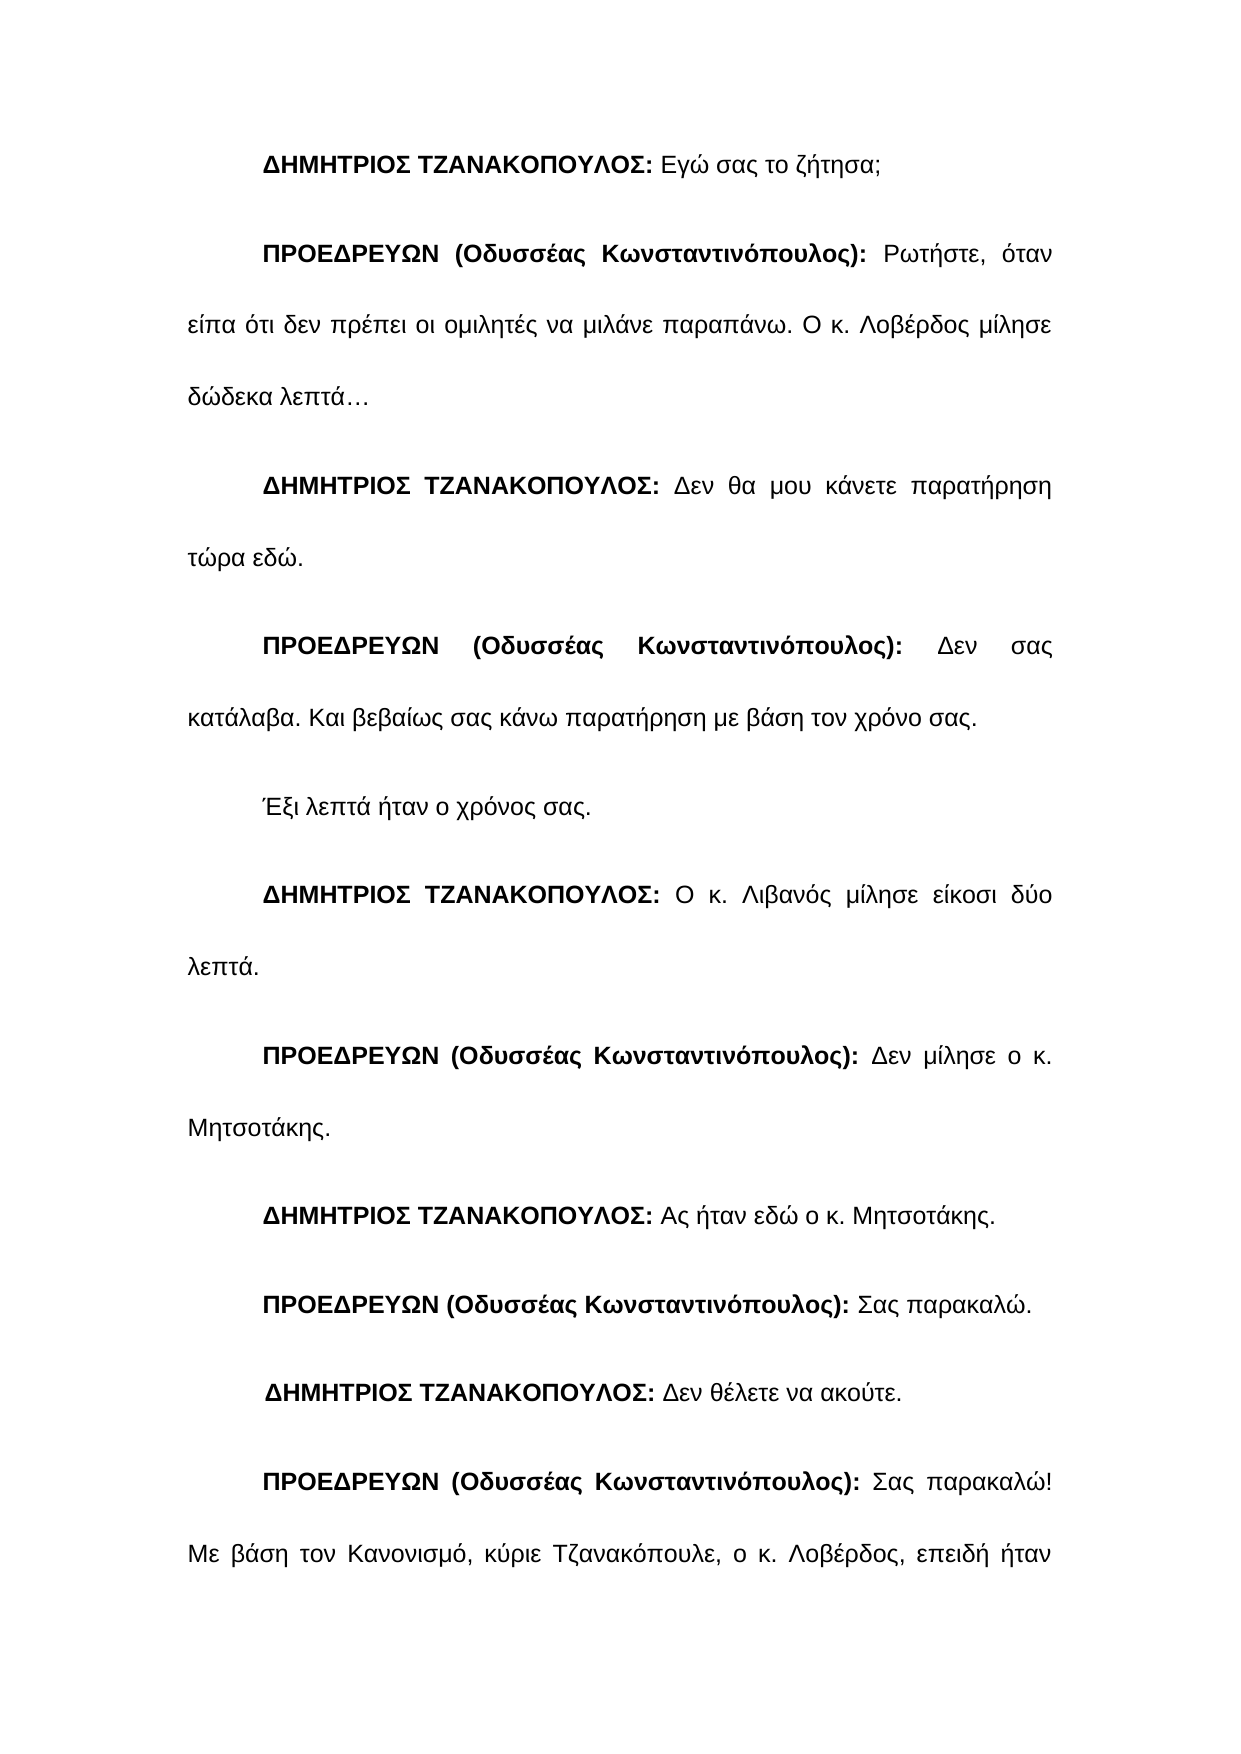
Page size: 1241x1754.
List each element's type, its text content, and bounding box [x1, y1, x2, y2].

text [187, 1467, 1053, 1567]
text ΔΗΜΗΤΡΙΟΣ ΤΖΑΝΑΚΟΠΟΥΛΟΣ: Ο κ. Λιβανός μίλησε είκοσι δύο λεπτά. [187, 880, 1053, 981]
text ΠΡΟΕΔΡΕΥΩΝ (Οδυσσέας Κωνσταντινόπουλος): Δεν σας κατάλαβα. Και βεβαίως σας κάνω παρατήρηση με βάση τον χρόνο σας. [187, 631, 1053, 732]
text ΔΗΜΗΤΡΙΟΣ ΤΖΑΝΑΚΟΠΟΥΛΟΣ: Ας ήταν εδώ ο κ. Μητσοτάκης. [187, 1201, 1053, 1230]
text ΔΗΜΗΤΡΙΟΣ ΤΖΑΝΑΚΟΠΟΥΛΟΣ: Δεν θα μου κάνετε παρατήρηση τώρα εδώ. [187, 471, 1053, 571]
text ΠΡΟΕΔΡΕΥΩΝ (Οδυσσέας Κωνσταντινόπουλος): Δεν μίλησε ο κ. Μητσοτάκης. [187, 1041, 1053, 1141]
text ΠΡΟΕΔΡΕΥΩΝ (Οδυσσέας Κωνσταντινόπουλος): Σας παρακαλώ. [187, 1289, 1053, 1318]
text Έξι λεπτά ήταν ο χρόνος σας. [187, 792, 1053, 820]
text ΔΗΜΗΤΡΙΟΣ ΤΖΑΝΑΚΟΠΟΥΛΟΣ: Δεν θέλετε να ακούτε. [187, 1378, 1053, 1407]
text ΔΗΜΗΤΡΙΟΣ ΤΖΑΝΑΚΟΠΟΥΛΟΣ: Εγώ σας το ζήτησα; [187, 150, 1053, 179]
text ΠΡΟΕΔΡΕΥΩΝ (Οδυσσέας Κωνσταντινόπουλος): Ρωτήστε, όταν είπα ότι δεν πρέπει οι ομιλητές να μιλάνε παραπάνω. Ο κ. Λοβέρδος μίλησε δώδεκα λεπτά… [187, 238, 1053, 411]
